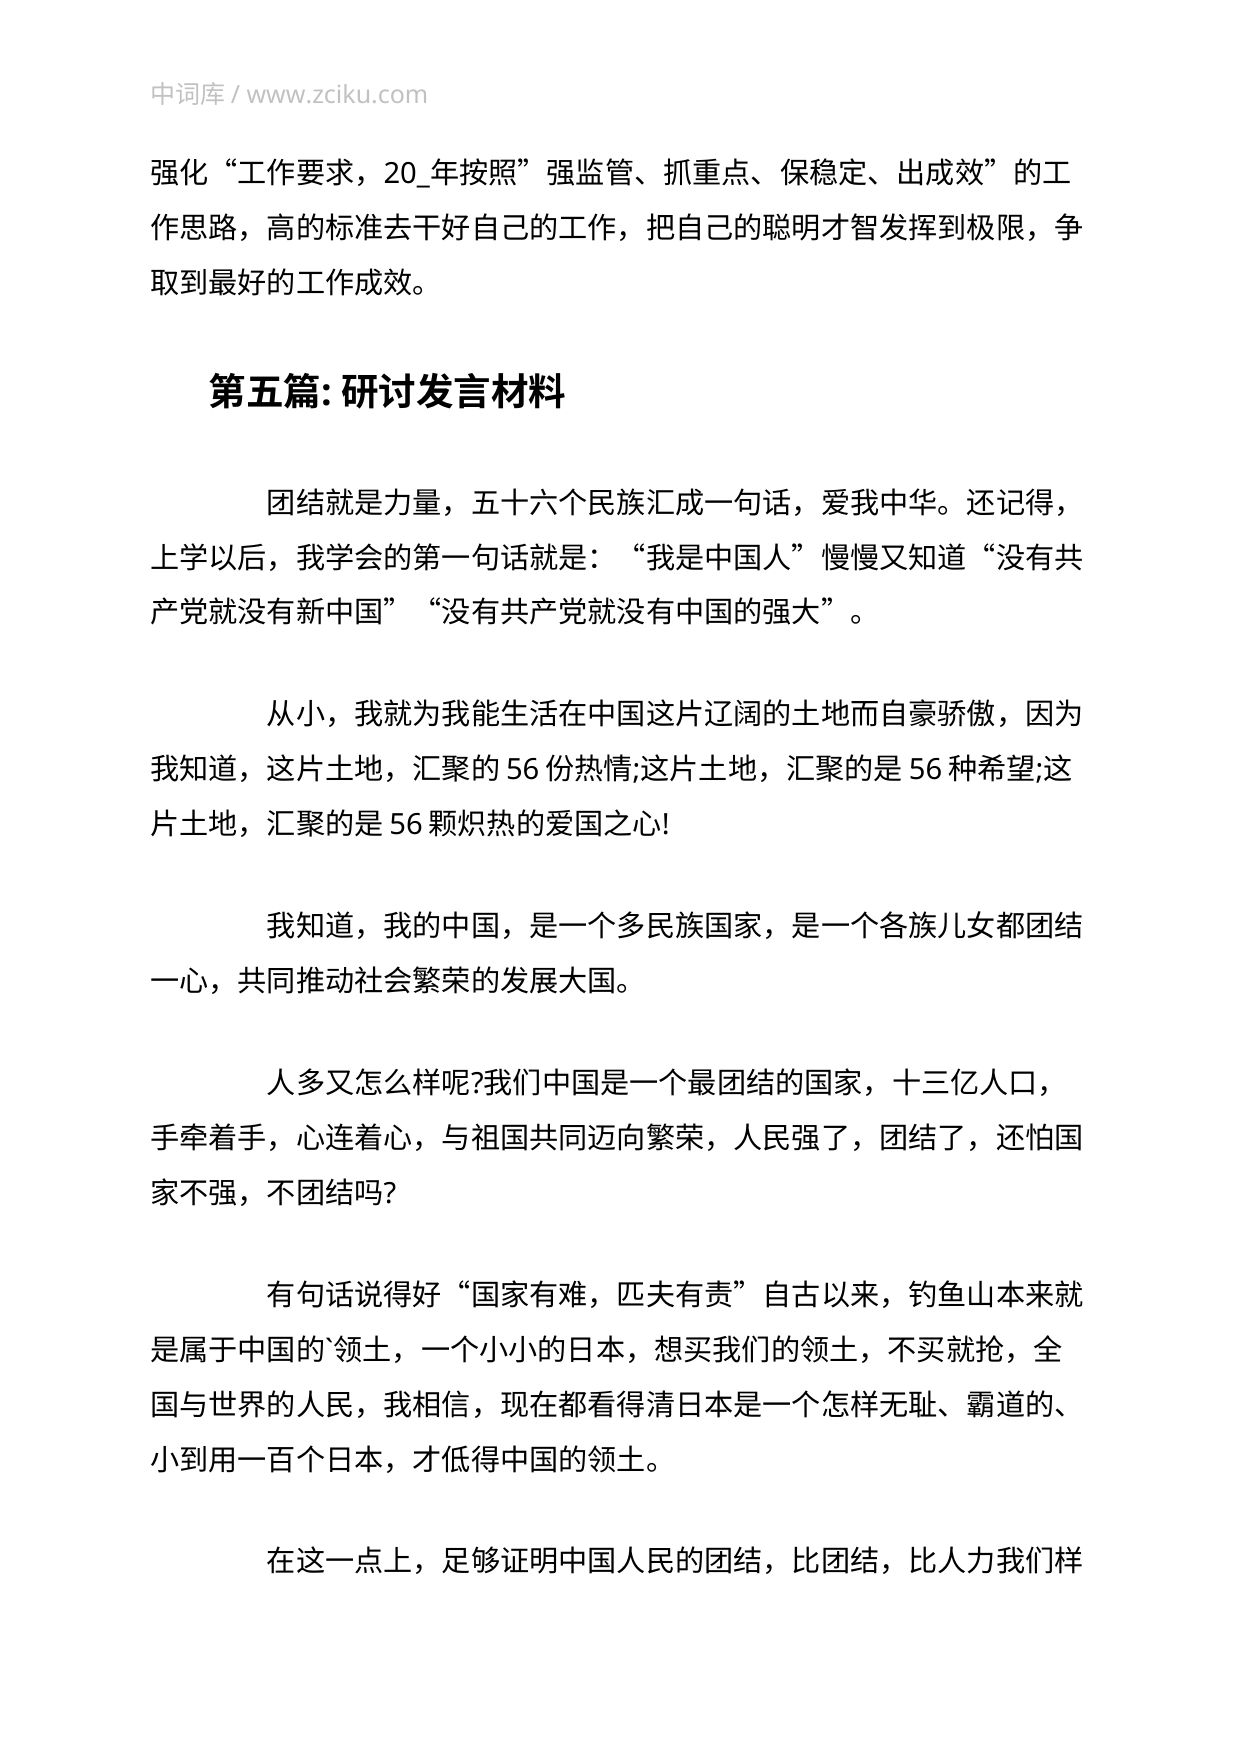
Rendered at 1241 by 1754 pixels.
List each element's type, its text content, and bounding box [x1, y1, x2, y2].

text 从小，我就为我能生活在中国这片辽阔的土地而自豪骄傲，因为我知道，这片土地，汇聚的56份热情;这片土地，汇聚的是56种希望;这片土地，汇聚的是56颗炽热的爱国之心! [150, 691, 1090, 843]
text 我知道，我的中国，是一个多民族国家，是一个各族儿女都团结一心，共同推动社会繁荣的发展大国。 [150, 903, 1090, 1000]
text 有句话说得好“国家有难，匹夫有责”自古以来，钓鱼山本来就是属于中国的`领土，一个小小的日本，想买我们的领土，不买就抢，全国与世界的人民，我相信，现在都看得清日本是一个怎样无耻、霸道的、小到用一百个日本，才低得中国的领土。 [150, 1271, 1090, 1478]
text 人多又怎么样呢?我们中国是一个最团结的国家，十三亿人口，手牵着手，心连着心，与祖国共同迈向繁荣，人民强了，团结了，还怕国家不强，不团结吗? [150, 1059, 1090, 1212]
text 团结就是力量，五十六个民族汇成一句话，爱我中华。还记得，上学以后，我学会的第一句话就是：“我是中国人”慢慢又知道“没有共产党就没有新中国”“没有共产党就没有中国的强大”。 [150, 479, 1090, 631]
text 第五篇: 研讨发言材料 [150, 362, 1090, 416]
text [150, 150, 1090, 302]
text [150, 1538, 1090, 1580]
